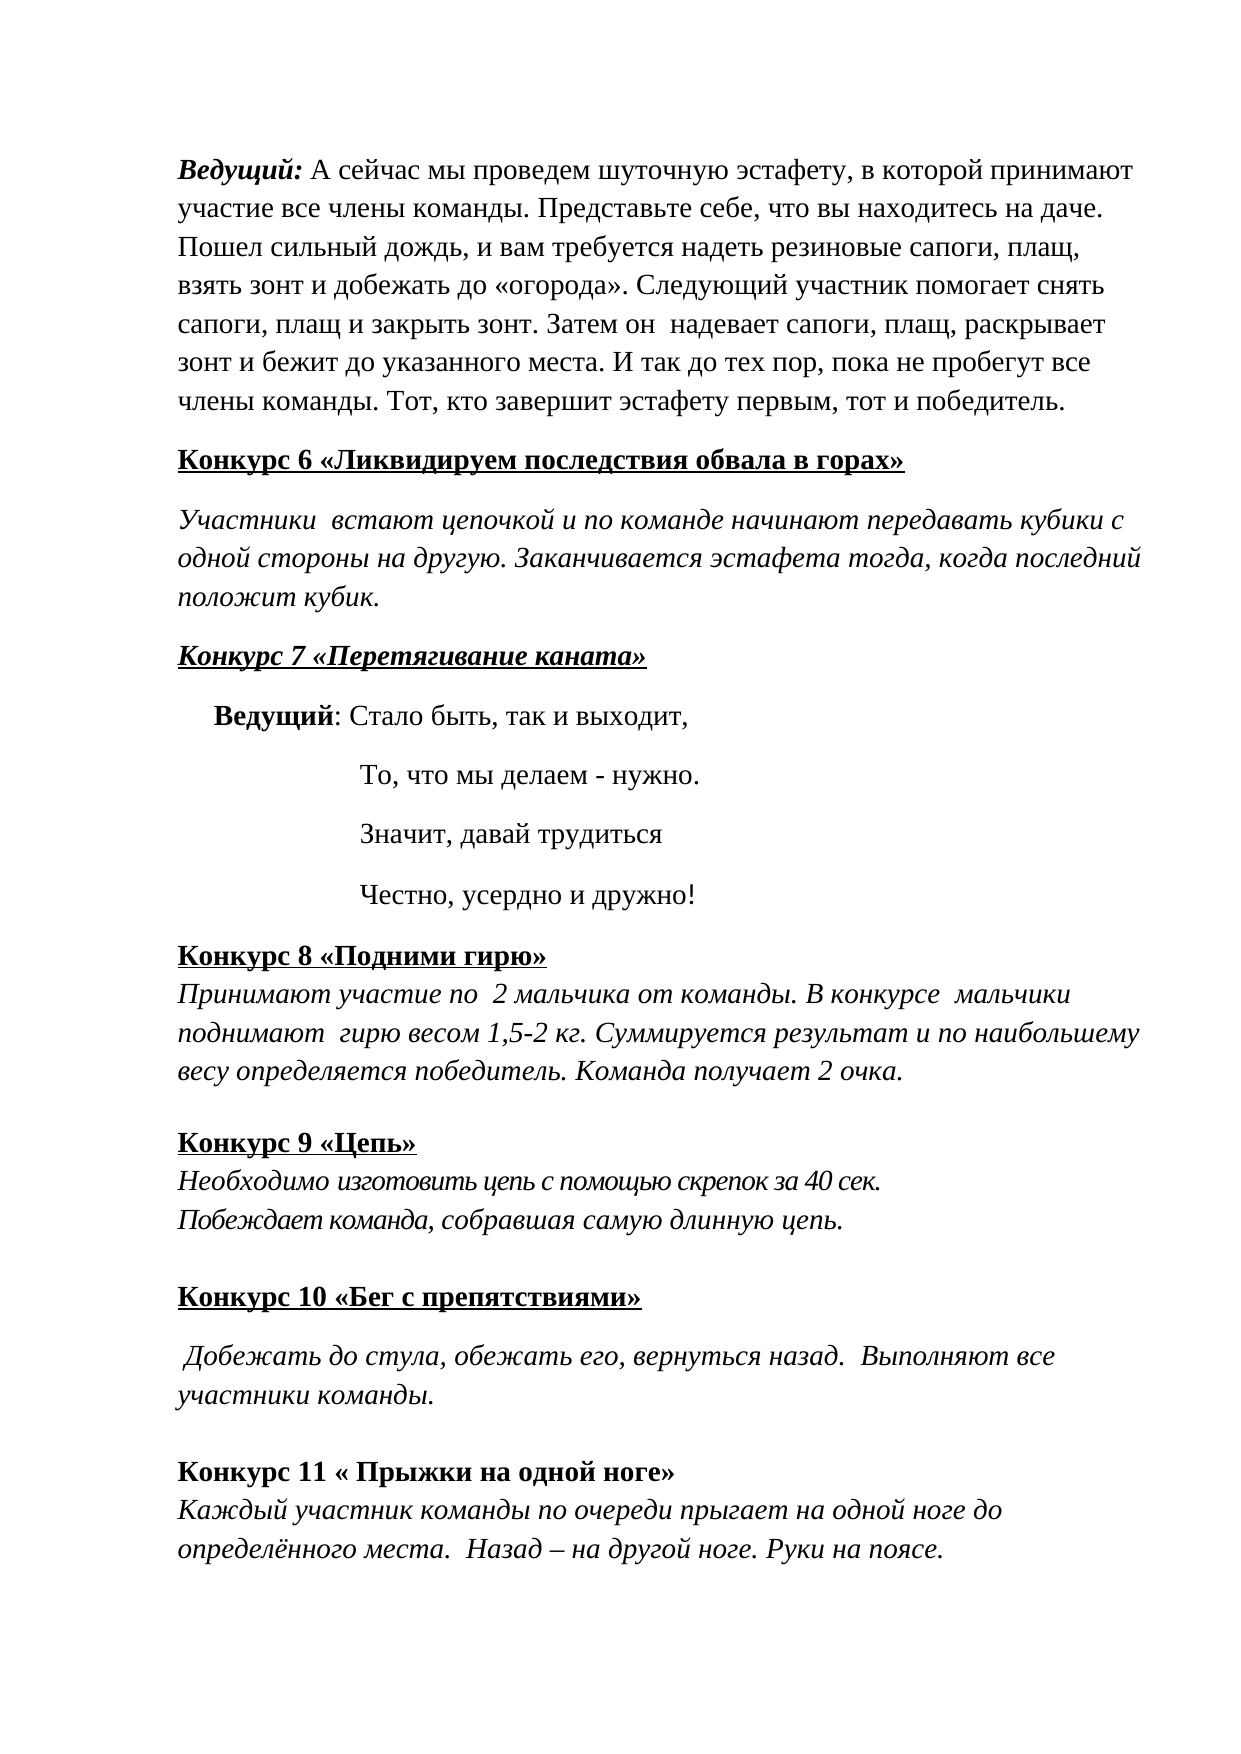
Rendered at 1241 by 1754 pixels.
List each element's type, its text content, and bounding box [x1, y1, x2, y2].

text Добежать до стула, обежать его, вернуться назад. Выполняют все участники команды. [177, 1338, 1152, 1410]
text Конкурс 11 « Прыжки на одной ноге» [177, 1415, 1152, 1487]
text Конкурс 10 «Бег с препятствиями» [177, 1279, 1152, 1312]
text Конкурс 7 «Перетягивание каната» [177, 638, 1152, 672]
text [177, 118, 1152, 417]
text Необходимо изготовить цепь с помощью скрепок за 40 сек. [177, 1163, 1152, 1197]
text Конкурс 6 «Ликвидируем последствия обвала в горах» [177, 442, 1152, 476]
text Конкурс 8 «Подними гирю» Принимают участие по 2 мальчика от команды. В конкурсе мальчики поднимают гирю весом 1,5-2 кг. Суммируется результат и по наибольшему весу определяется победитель. Команда получает 2 очка. Конкурс 9 «Цепь» [177, 938, 1152, 1158]
text Ведущий: Стало быть, так и выходит, [177, 698, 1152, 731]
text Значит, давай трудиться [177, 816, 1152, 850]
text Участники встают цепочкой и по команде начинают передавать кубики с одной стороны на другую. Заканчивается эстафета тогда, когда последний положит кубик. [177, 502, 1152, 612]
text Честно, усердно и дружно! [177, 876, 1152, 911]
text Побеждает команда, собравшая самую длинную цепь. [177, 1202, 1152, 1235]
text То, что мы делаем - нужно. [177, 757, 1152, 791]
text Каждый участник команды по очереди прыгает на одной ноге до определённого места. Назад – на другой ноге. Руки на поясе. [177, 1492, 1152, 1597]
